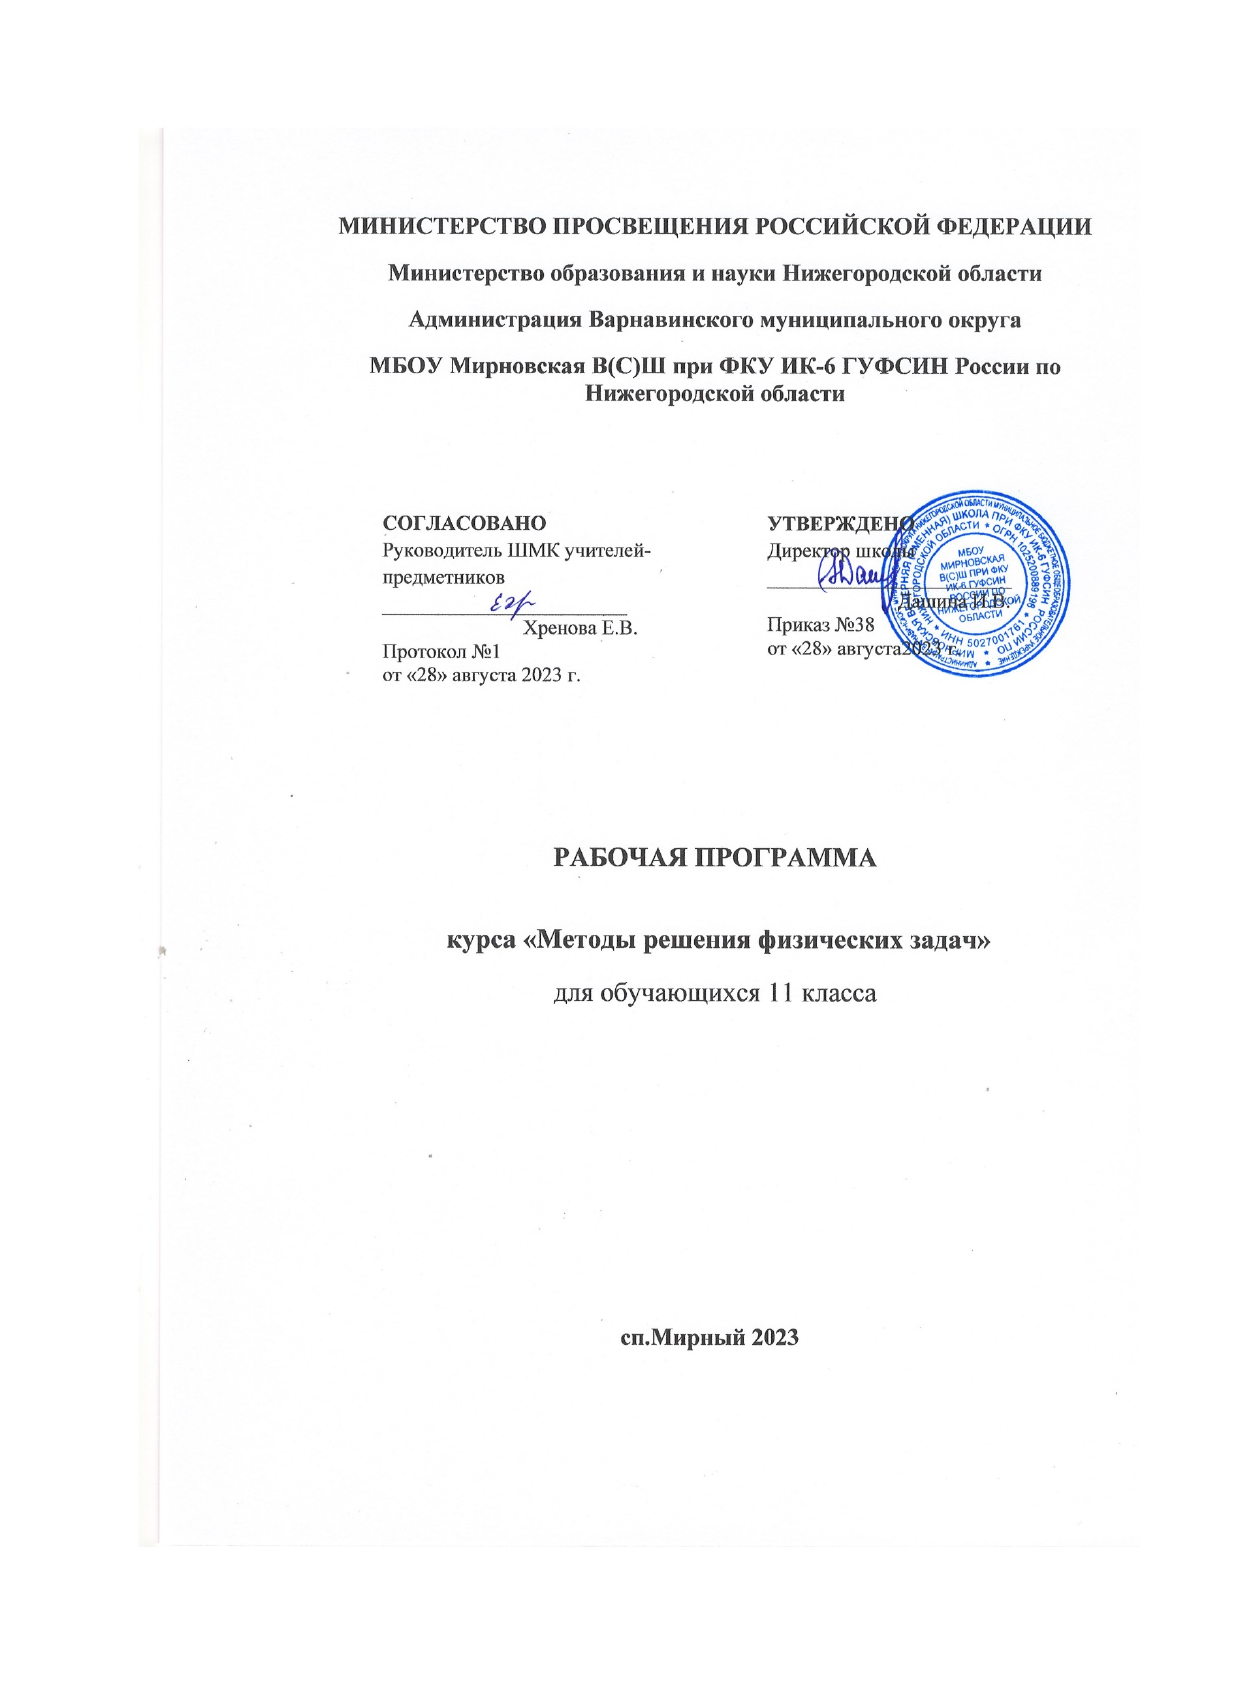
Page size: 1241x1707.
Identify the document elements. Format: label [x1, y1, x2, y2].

picture [130, 118, 1140, 1547]
